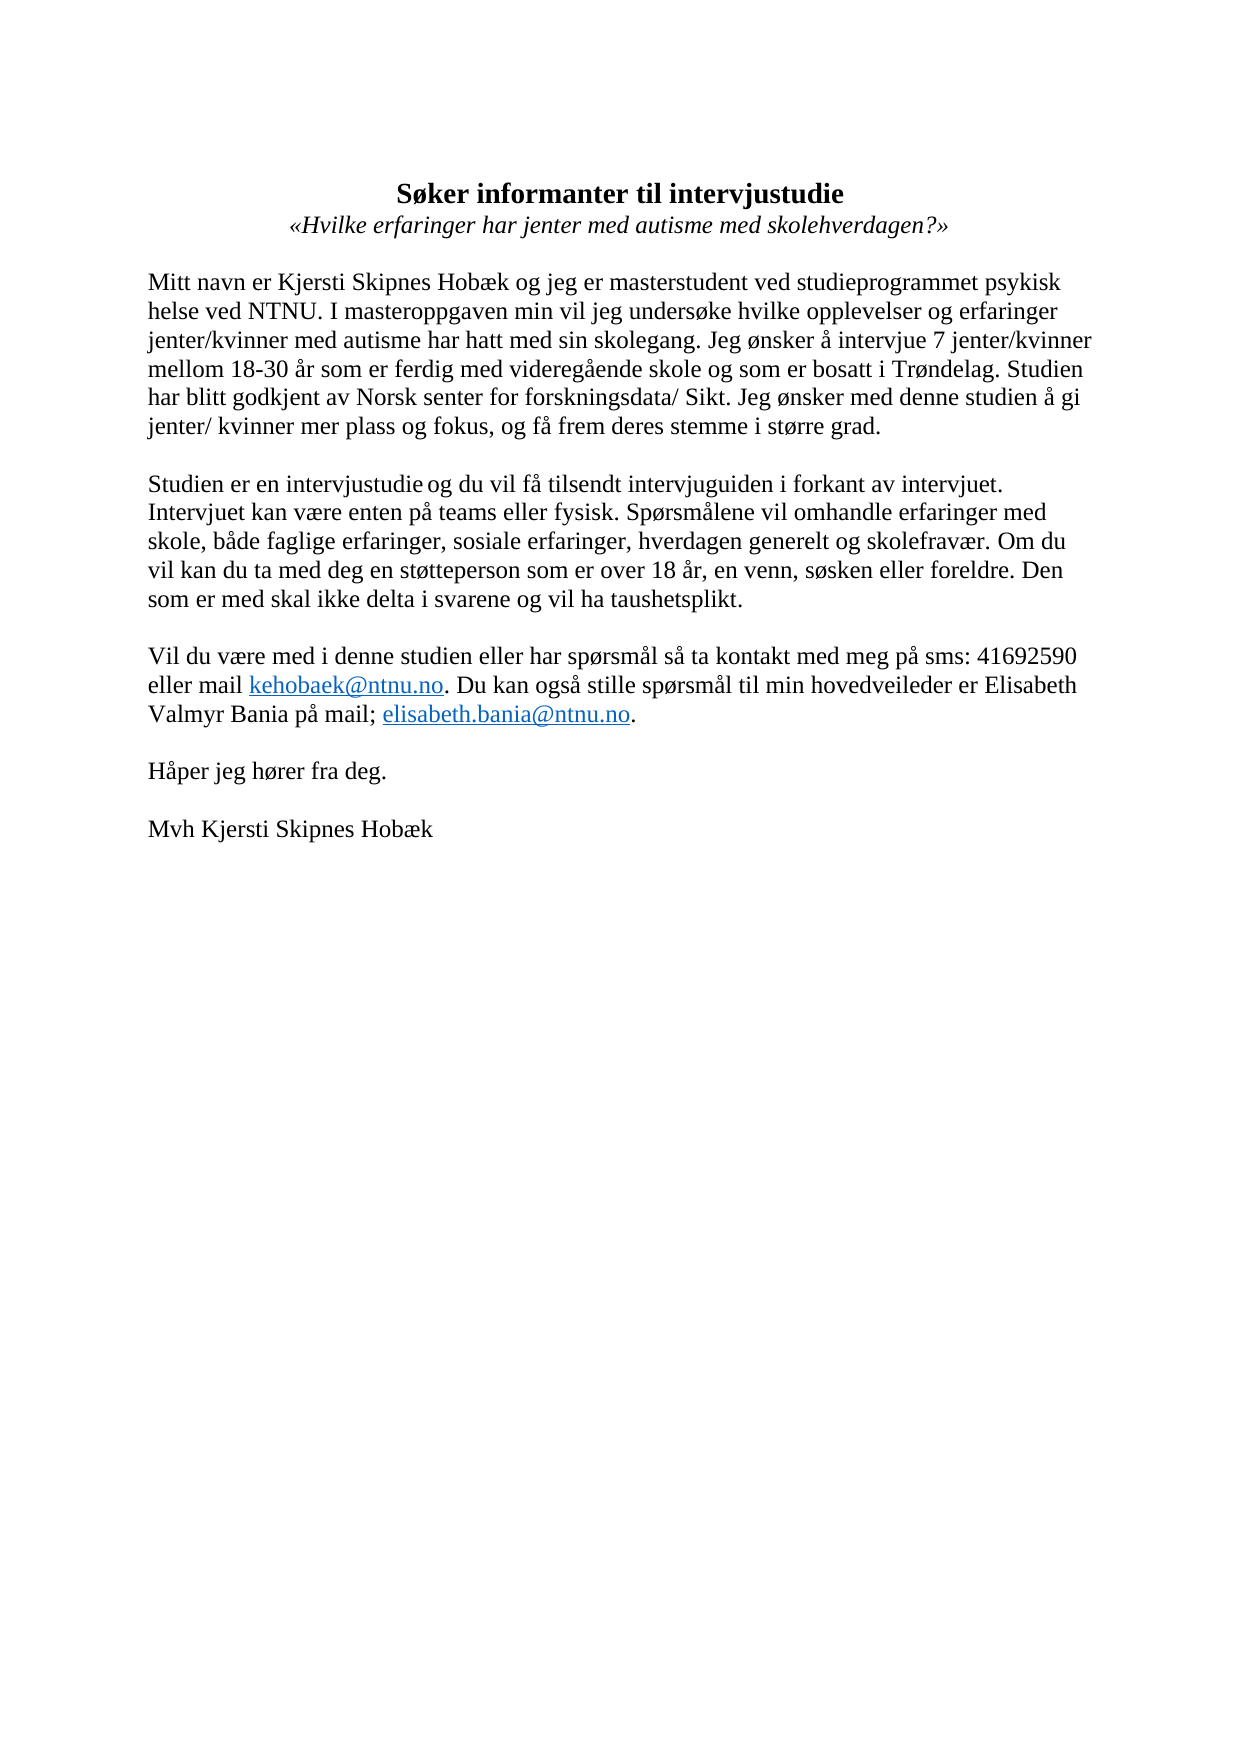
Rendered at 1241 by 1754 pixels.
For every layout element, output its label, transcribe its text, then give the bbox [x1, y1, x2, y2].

text «Hvilke erfaringer har jenter med autisme med skolehverdagen?» [148, 210, 1093, 239]
text Studien er en intervjustudie og du vil få tilsendt intervjuguiden i forkant av intervjuet. Intervjuet kan være enten på teams eller fysisk. Spørsmålene vil omhandle erfaringer med skole, både faglige erfaringer, sosiale erfaringer, hverdagen generelt og skolefravær. Om du vil kan du ta med deg en støtteperson som er over 18 år, en venn, søsken eller foreldre. Den som er med skal ikke delta i svarene og vil ha taushetsplikt. [148, 469, 1093, 612]
text Mvh Kjersti Skipnes Hobæk [148, 814, 1093, 842]
text Vil du være med i denne studien eller har spørsmål så ta kontakt med meg på sms: 41692590 eller mail kehobaek@ntnu.no. Du kan også stille spørsmål til min hovedveileder er Elisabeth Valmyr Bania på mail; elisabeth.bania@ntnu.no. [148, 641, 1093, 727]
text Håper jeg hører fra deg. [148, 756, 1093, 785]
text Søker informanter til intervjustudie [148, 176, 1093, 210]
text Mitt navn er Kjersti Skipnes Hobæk og jeg er masterstudent ved studieprogrammet psykisk helse ved NTNU. I masteroppgaven min vil jeg undersøke hvilke opplevelser og erfaringer jenter/kvinner med autisme har hatt med sin skolegang. Jeg ønsker å intervjue 7 jenter/kvinner mellom 18-30 år som er ferdig med videregående skole og som er bosatt i Trøndelag. Studien har blitt godkjent av Norsk senter for forskningsdata/ Sikt. Jeg ønsker med denne studien å gi jenter/ kvinner mer plass og fokus, og få frem deres stemme i større grad. [148, 267, 1093, 440]
